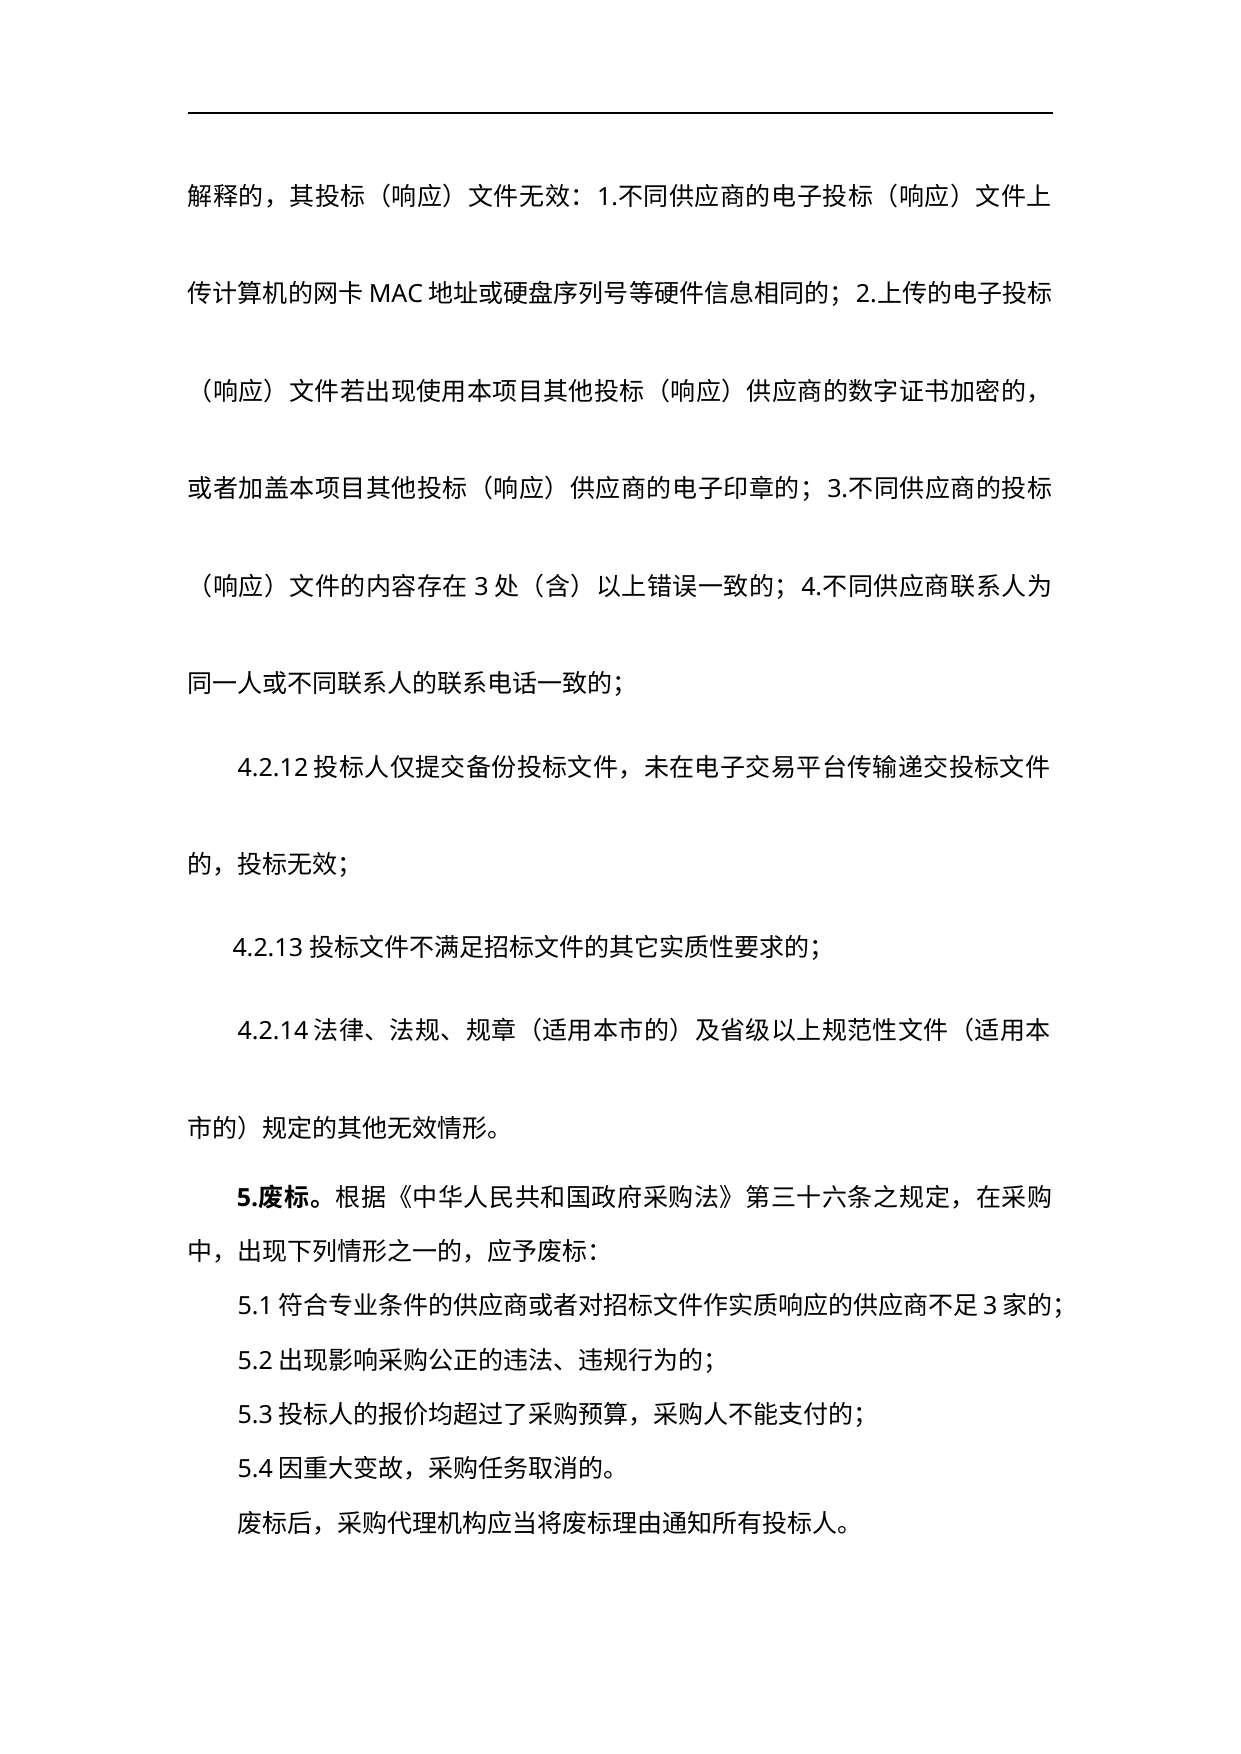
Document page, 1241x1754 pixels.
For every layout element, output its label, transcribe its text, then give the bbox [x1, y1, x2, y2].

text 5.3投标人的报价均超过了采购预算，采购人不能支付的； [187, 1394, 1053, 1431]
subtitle 4.2.13 投标文件不满足招标文件的其它实质性要求的； [232, 913, 1053, 978]
text 4.2.14法律、法规、规章（适用本市的）及省级以上规范性文件（适用本市的）规定的其他无效情形。 [187, 996, 1053, 1159]
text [187, 162, 1053, 714]
text 5.4因重大变故，采购任务取消的。 [187, 1449, 1053, 1485]
text 4.2.12投标人仅提交备份投标文件，未在电子交易平台传输递交投标文件的，投标无效； [187, 733, 1053, 895]
text 废标后，采购代理机构应当将废标理由通知所有投标人。 [187, 1503, 1053, 1539]
text 5.1符合专业条件的供应商或者对招标文件作实质响应的供应商不足3家的； [187, 1286, 1053, 1322]
text 5.废标。根据《中华人民共和国政府采购法》第三十六条之规定，在采购中，出现下列情形之一的，应予废标： [187, 1177, 1053, 1268]
text 5.2出现影响采购公正的违法、违规行为的； [187, 1340, 1053, 1376]
